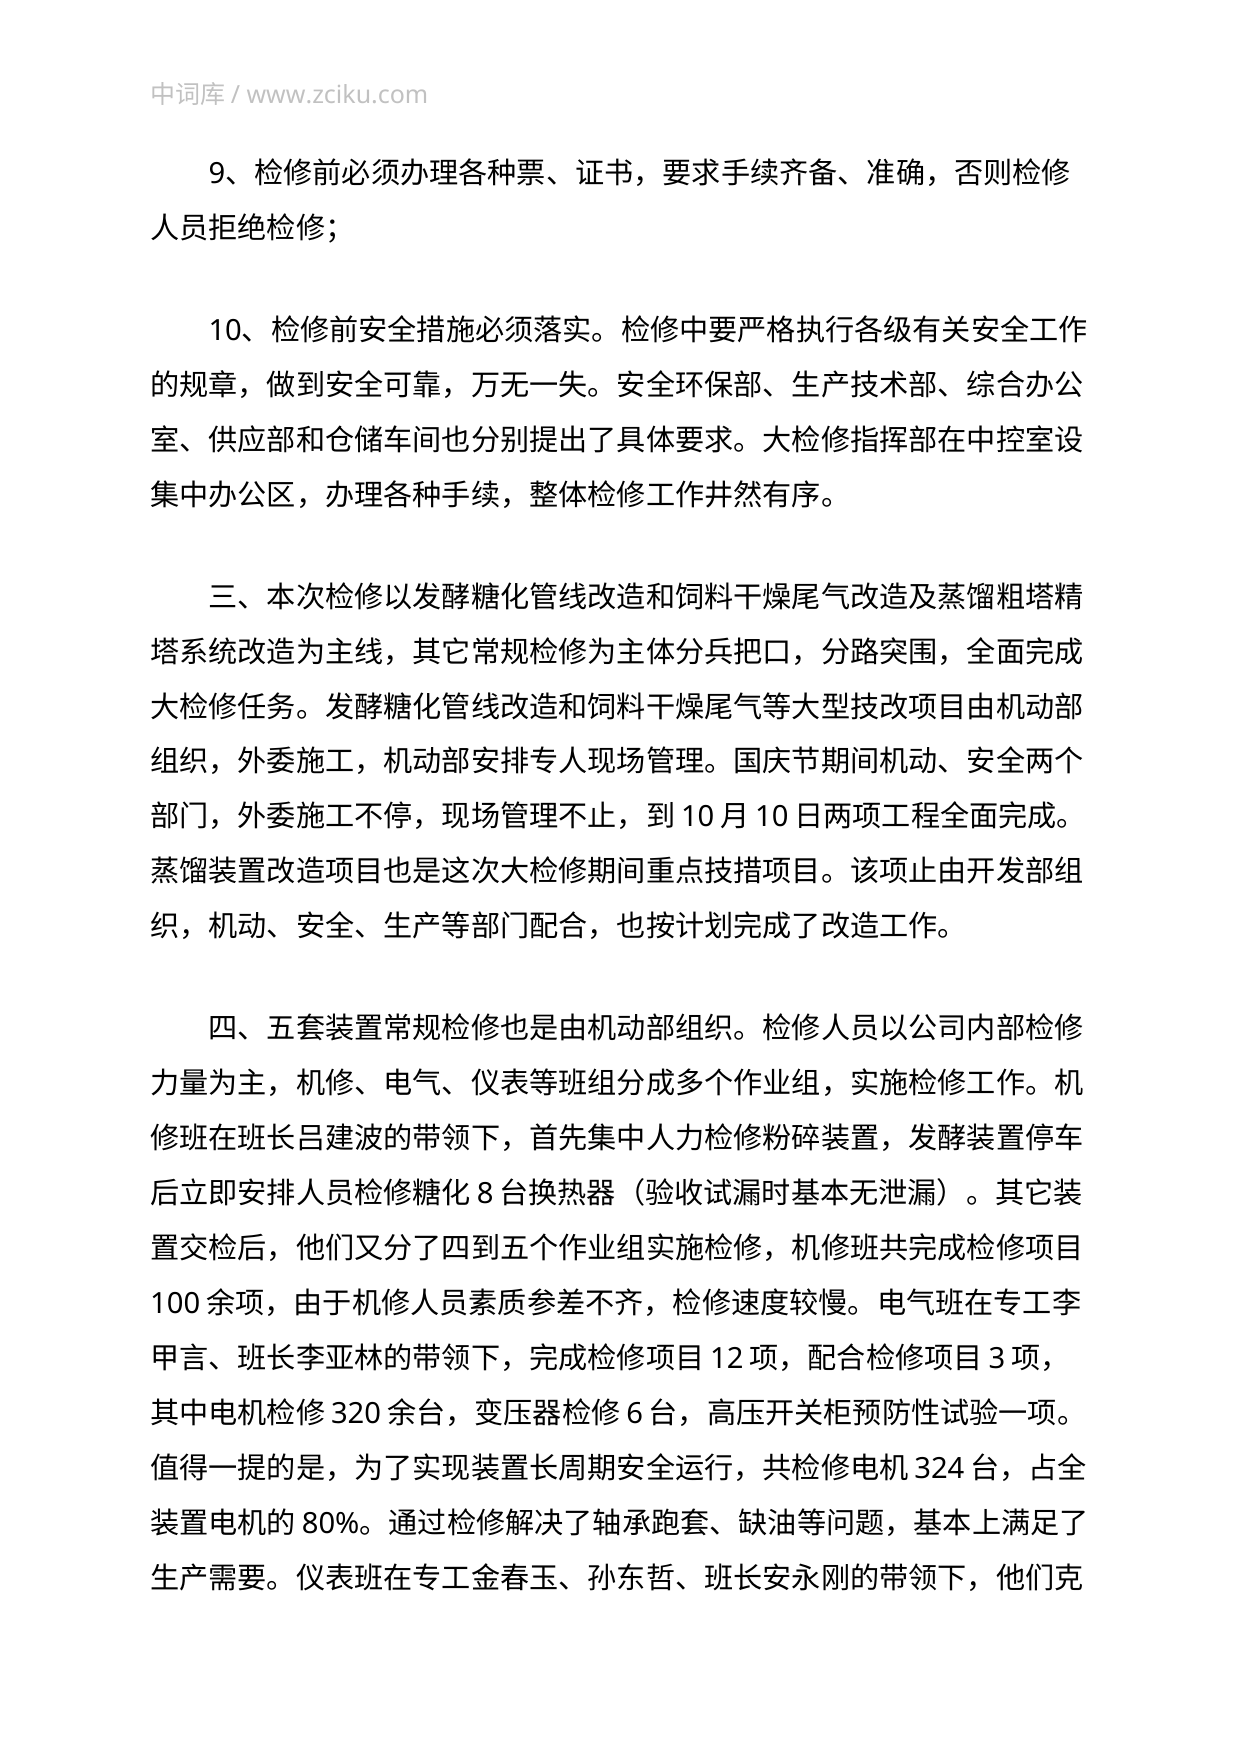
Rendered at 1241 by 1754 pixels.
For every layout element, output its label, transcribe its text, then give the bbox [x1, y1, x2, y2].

text 9、检修前必须办理各种票、证书，要求手续齐备、准确，否则检修人员拒绝检修； [150, 150, 1090, 247]
text 三、本次检修以发酵糖化管线改造和饲料干燥尾气改造及蒸馏粗塔精塔系统改造为主线，其它常规检修为主体分兵把口，分路突围，全面完成大检修任务。发酵糖化管线改造和饲料干燥尾气等大型技改项目由机动部组织，外委施工，机动部安排专人现场管理。国庆节期间机动、安全两个部门，外委施工不停，现场管理不止，到10月10日两项工程全面完成。蒸馏装置改造项目也是这次大检修期间重点技措项目。该项止由开发部组织，机动、安全、生产等部门配合，也按计划完成了改造工作。 [150, 573, 1090, 945]
text 10、检修前安全措施必须落实。检修中要严格执行各级有关安全工作的规章，做到安全可靠，万无一失。安全环保部、生产技术部、综合办公室、供应部和仓储车间也分别提出了具体要求。大检修指挥部在中控室设集中办公区，办理各种手续，整体检修工作井然有序。 [150, 307, 1090, 514]
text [150, 1004, 1090, 1596]
